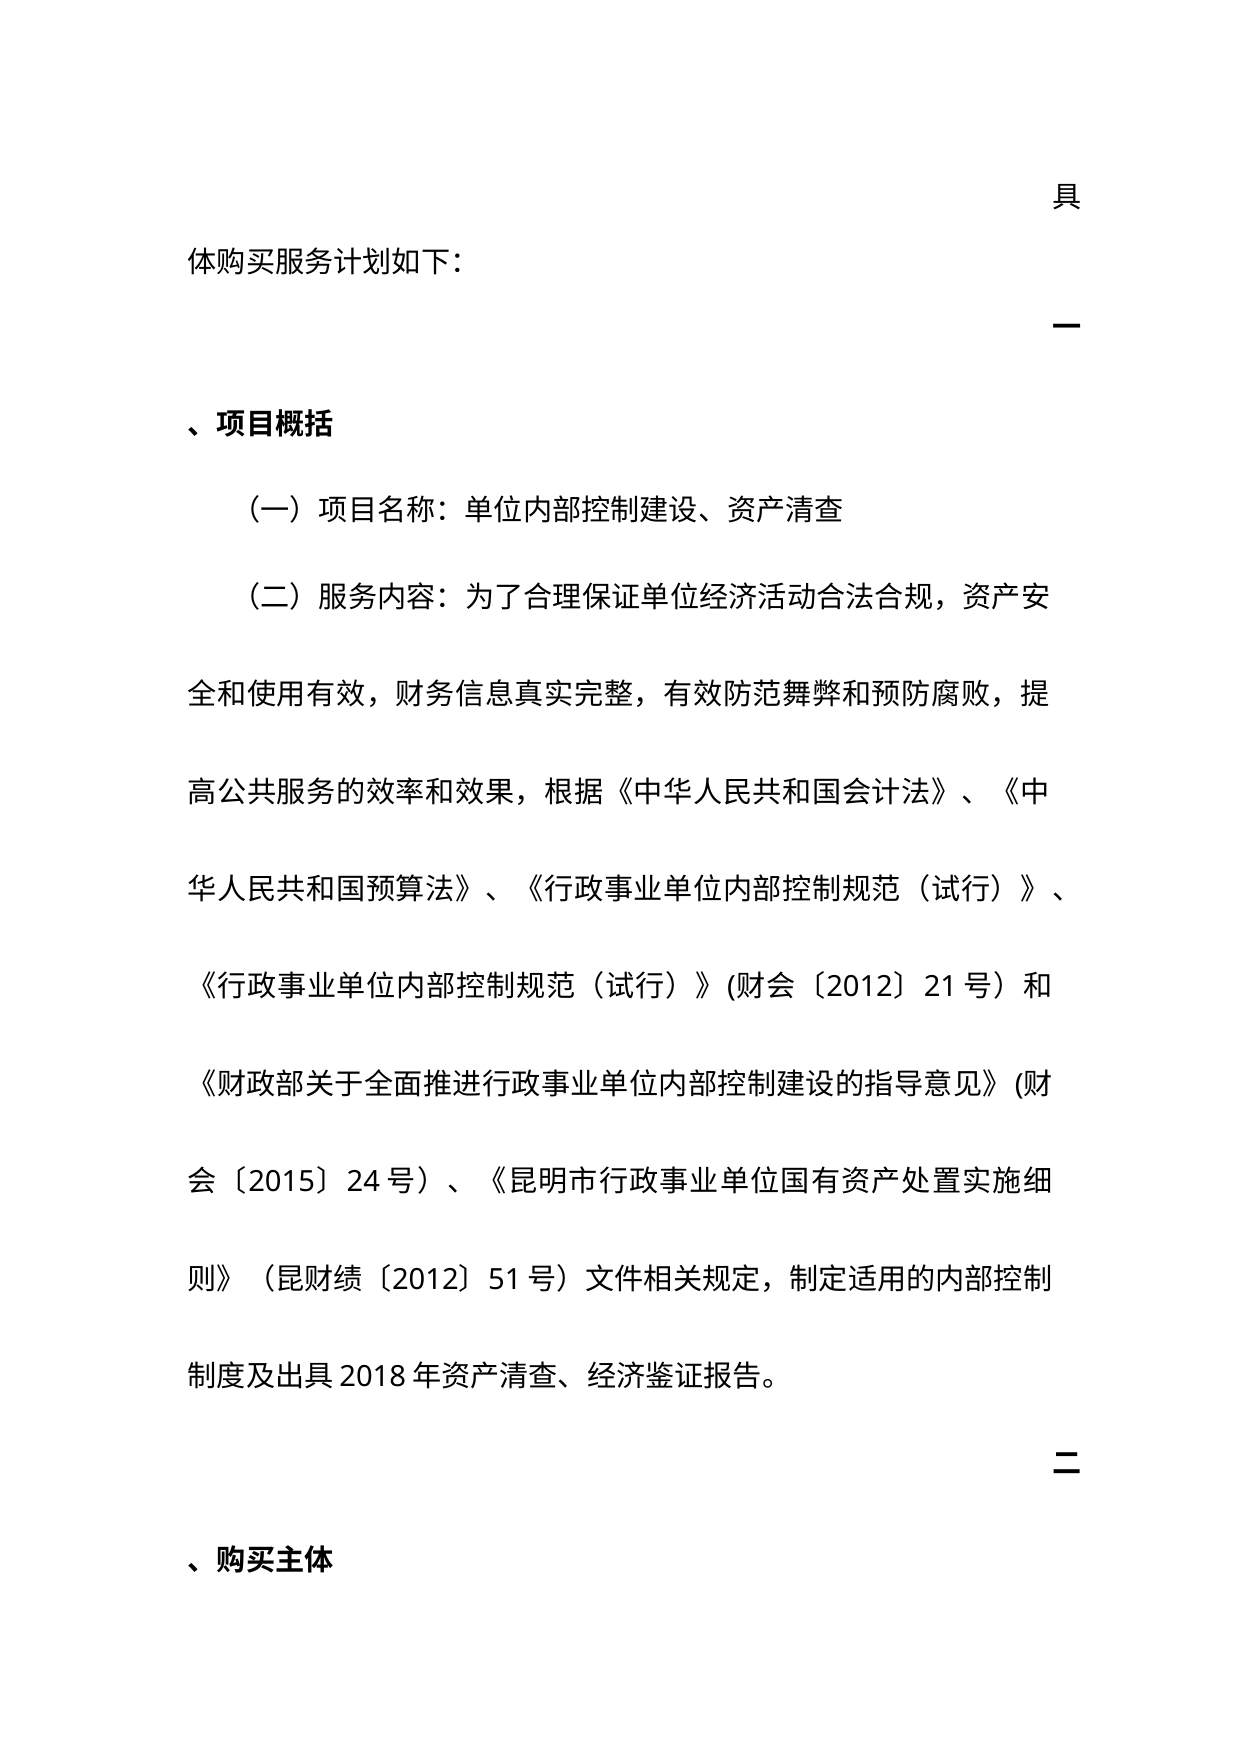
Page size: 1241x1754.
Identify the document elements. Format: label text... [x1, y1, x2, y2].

text 二、购买主体 [187, 1428, 1053, 1590]
list 服务内容：为了合理保证单位经济活动合法合规，资产安全和使用有效，财务信息真实完整，有效防范舞弊和预防腐败，提高公共服务的效率和效果，根据《中华人民共和国会计法》、《中华人民共和国预算法》、《行政事业单位内部控制规范（试行）》、《行政事业单位内部控制规范（试行）》(财会〔2012〕21号）和《财政部关于全面推进行政事业单位内部控制建设的指导意见》(财会〔2015〕24号）、《昆明市行政事业单位国有资产处置实施细则》（昆财绩〔2012〕51号）文件相关规定，制定适用的内部控制制度及出具2018年资产清查、经济鉴证报告。 [187, 562, 1053, 1407]
text 具体购买服务计划如下： [187, 162, 1053, 292]
list 项目名称：单位内部控制建设、资产清查 [187, 476, 1053, 541]
text 一、项目概括 [187, 292, 1053, 454]
